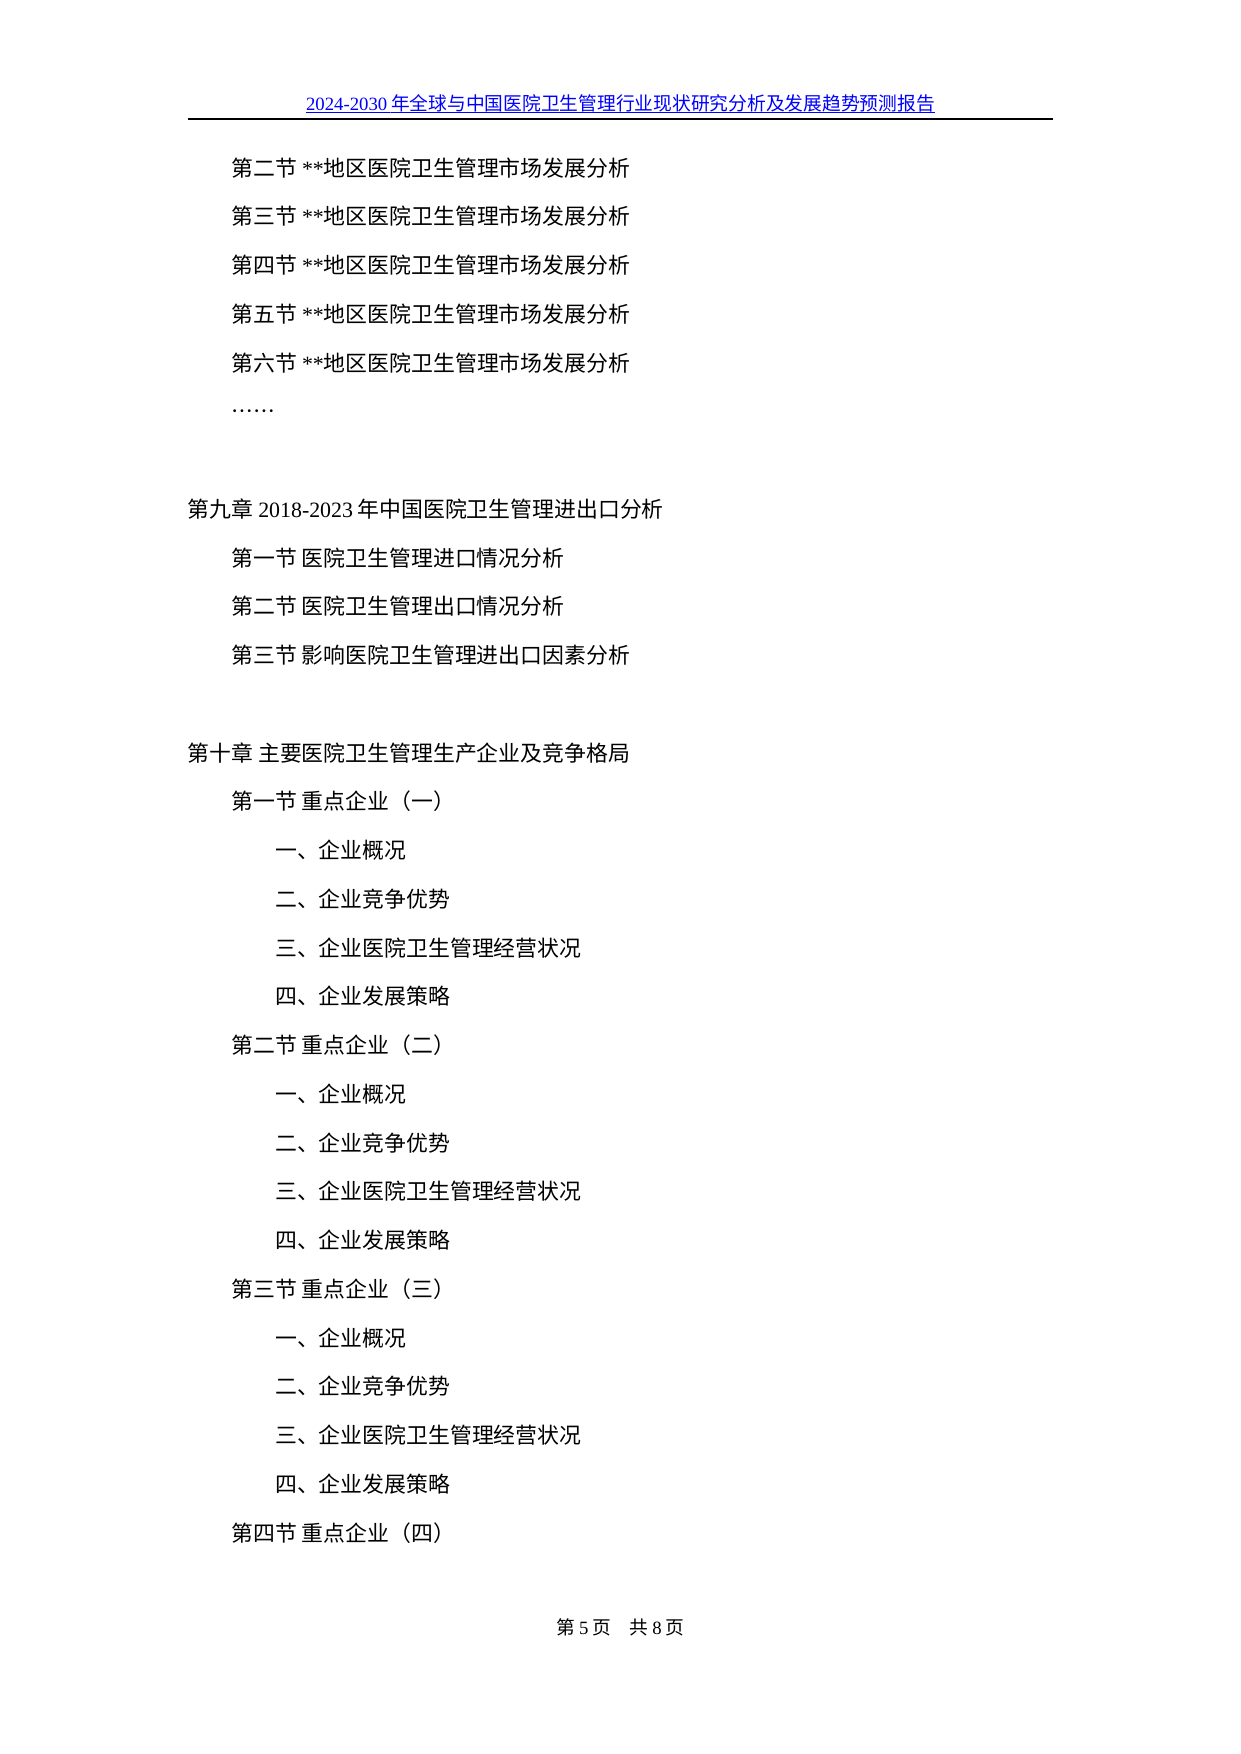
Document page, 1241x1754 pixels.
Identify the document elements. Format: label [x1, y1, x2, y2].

text [187, 150, 1053, 1548]
